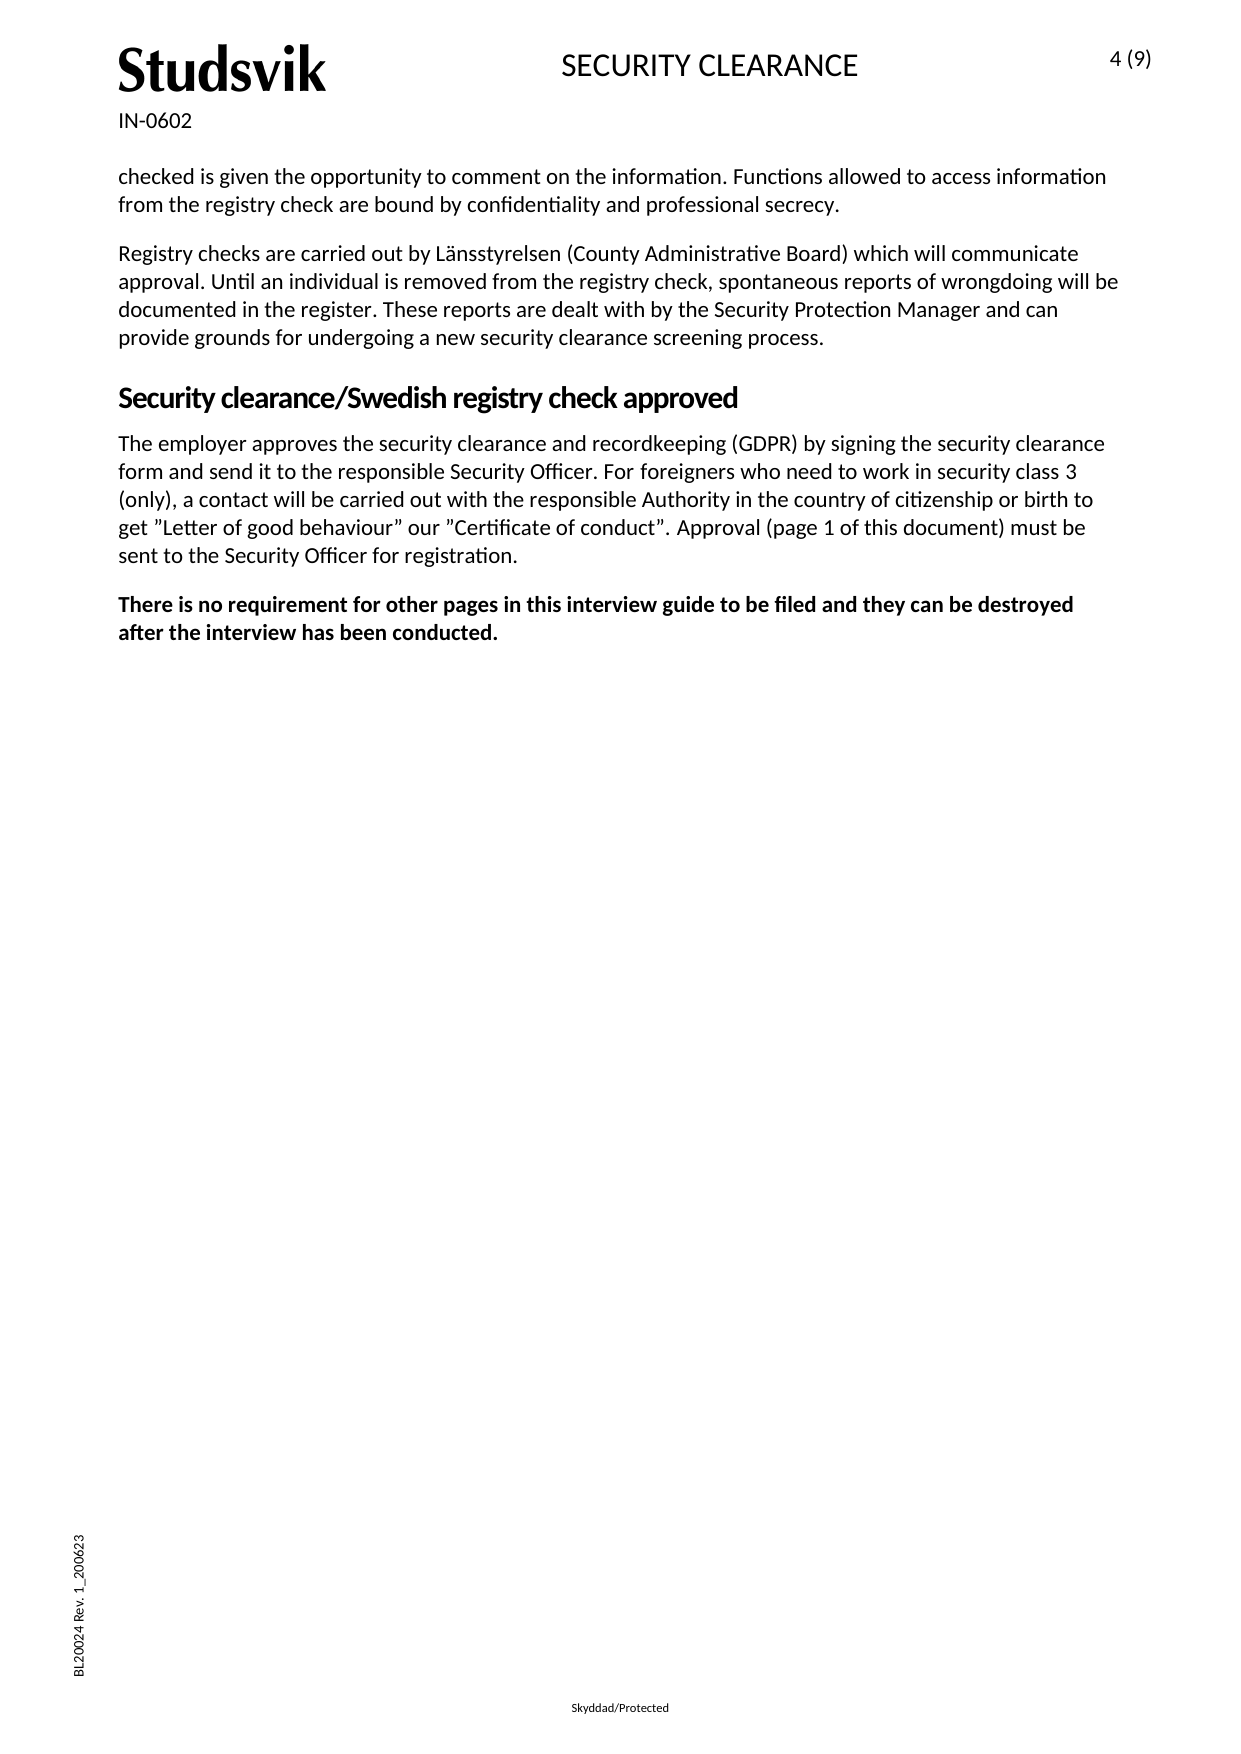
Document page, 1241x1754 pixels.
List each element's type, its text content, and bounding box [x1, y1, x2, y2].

text Registry checks are carried out by Länsstyrelsen (County Administrative Board) which will communicate approval. Until an individual is removed from the registry check, spontaneous reports of wrongdoing will be documented in the register. These reports are dealt with by the Security Protection Manager and can provide grounds for undergoing a new security clearance screening process. [118, 239, 1122, 351]
picture [118, 43, 326, 92]
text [118, 162, 1122, 218]
text Security clearance/Swedish registry check approved [118, 378, 1122, 417]
text There is no requirement for other pages in this interview guide to be filed and they can be destroyed after the interview has been conducted. [118, 590, 1122, 646]
text The employer approves the security clearance and recordkeeping (GDPR) by signing the security clearance form and send it to the responsible Security Officer. For foreigners who need to work in security class 3 (only), a contact will be carried out with the responsible Authority in the country of citizenship or birth to get ”Letter of good behaviour” our ”Certificate of conduct”. Approval (page 1 of this document) must be sent to the Security Officer for registration. [118, 429, 1122, 569]
